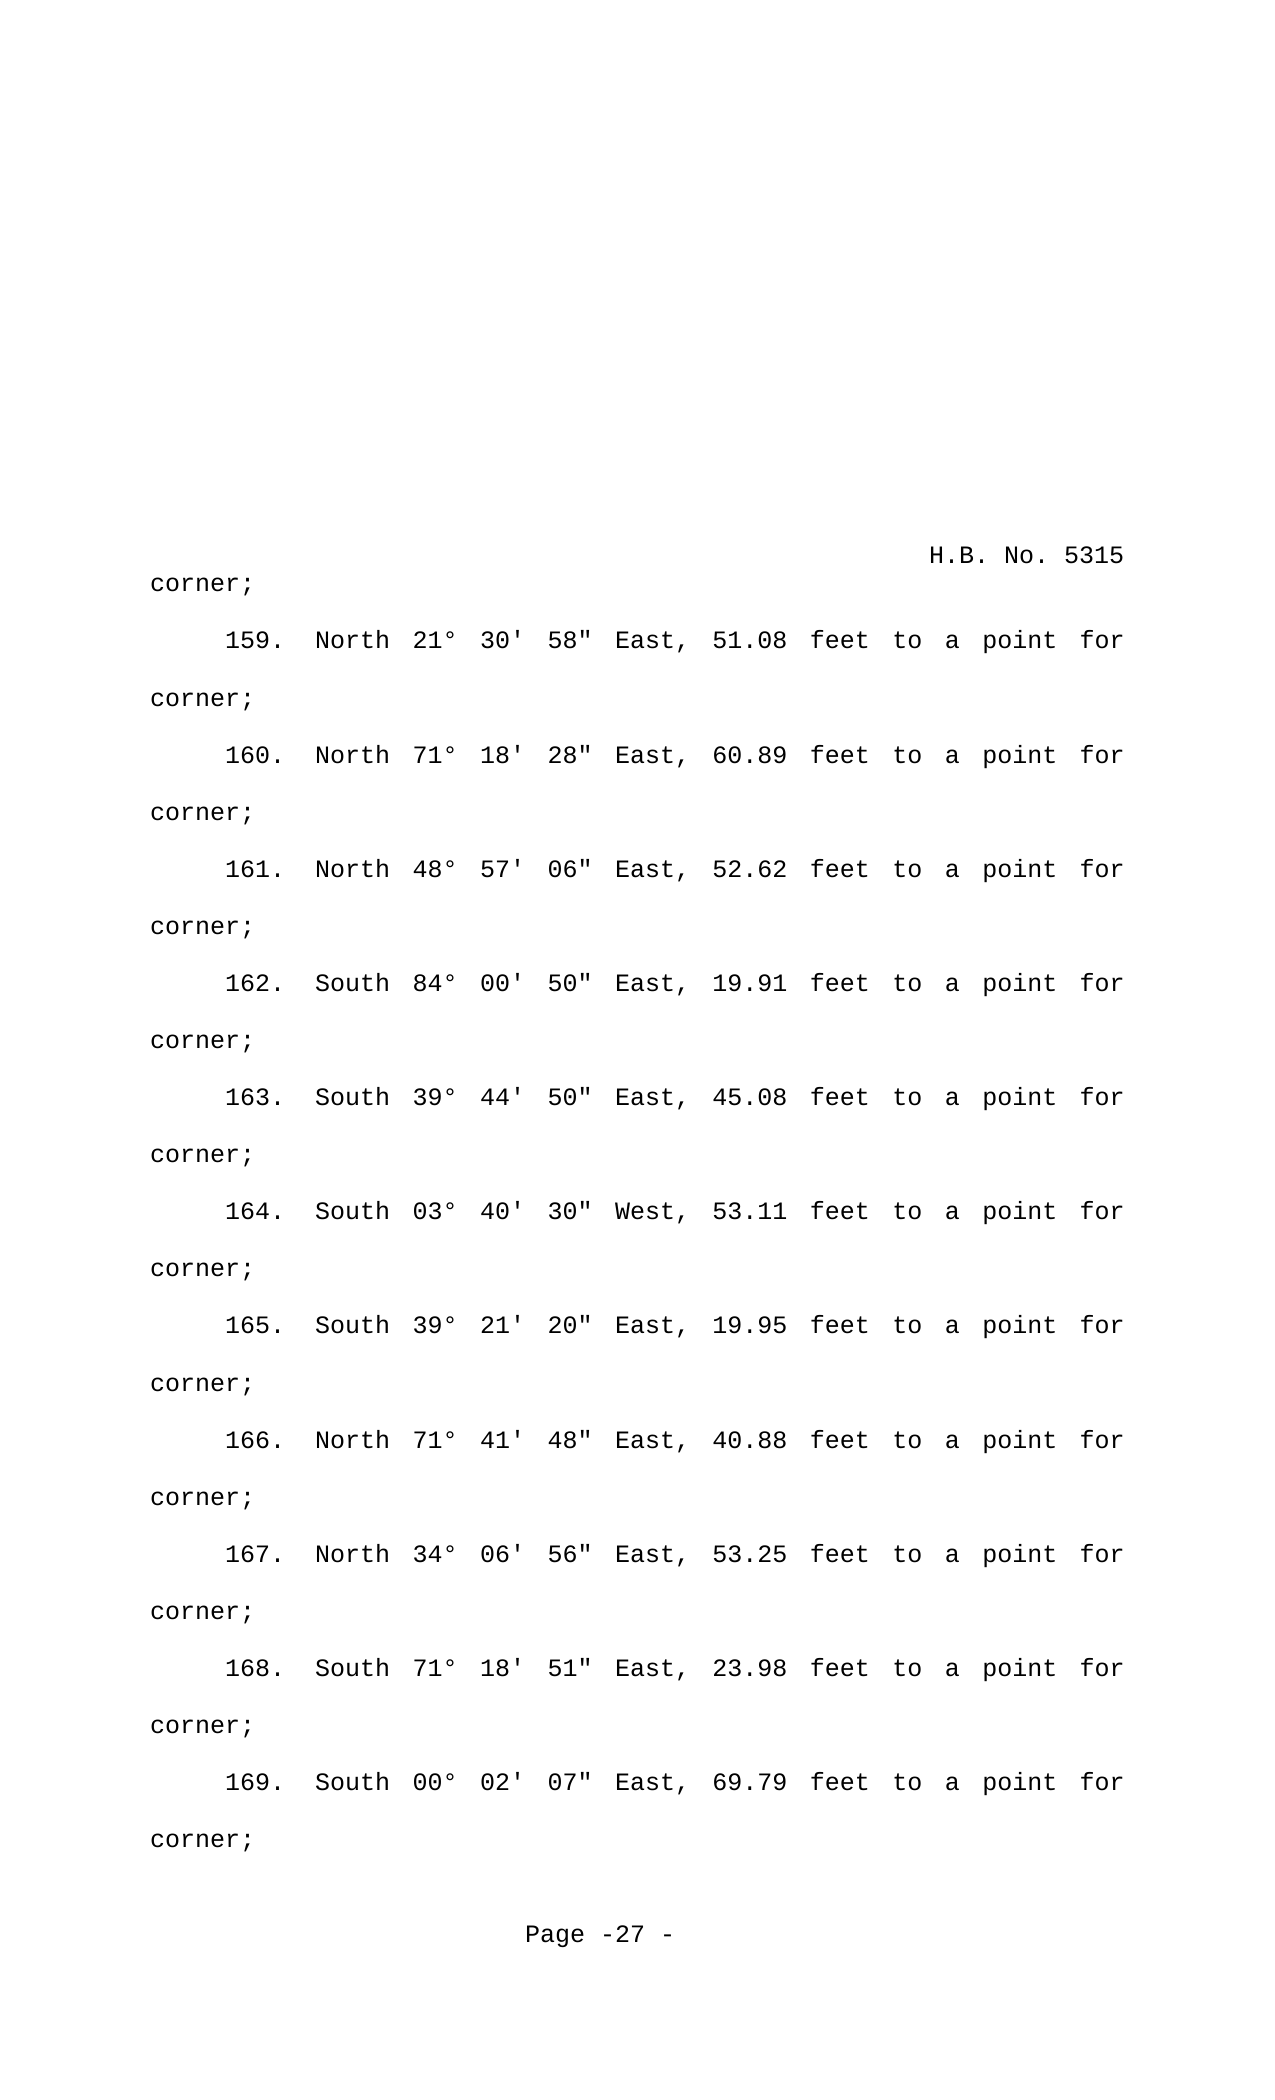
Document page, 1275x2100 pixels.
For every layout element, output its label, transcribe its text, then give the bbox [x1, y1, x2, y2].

text 163. South 39° 44' 50" East, 45.08 feet to a point for corner; [150, 1084, 1125, 1170]
text 166. North 71° 41' 48" East, 40.88 feet to a point for corner; [150, 1427, 1125, 1513]
text 165. South 39° 21' 20" East, 19.95 feet to a point for corner; [150, 1313, 1125, 1398]
text 167. North 34° 06' 56" East, 53.25 feet to a point for corner; [150, 1541, 1125, 1627]
text 164. South 03° 40' 30" West, 53.11 feet to a point for corner; [150, 1199, 1125, 1284]
text 169. South 00° 02' 07" East, 69.79 feet to a point for corner; [150, 1769, 1125, 1855]
text 168. South 71° 18' 51" East, 23.98 feet to a point for corner; [150, 1655, 1125, 1741]
text 160. North 71° 18' 28" East, 60.89 feet to a point for corner; [150, 742, 1125, 828]
text 159. North 21° 30' 58" East, 51.08 feet to a point for corner; [150, 628, 1125, 713]
text 161. North 48° 57' 06" East, 52.62 feet to a point for corner; [150, 856, 1125, 942]
text 162. South 84° 00' 50" East, 19.91 feet to a point for corner; [150, 970, 1125, 1056]
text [150, 571, 1125, 599]
